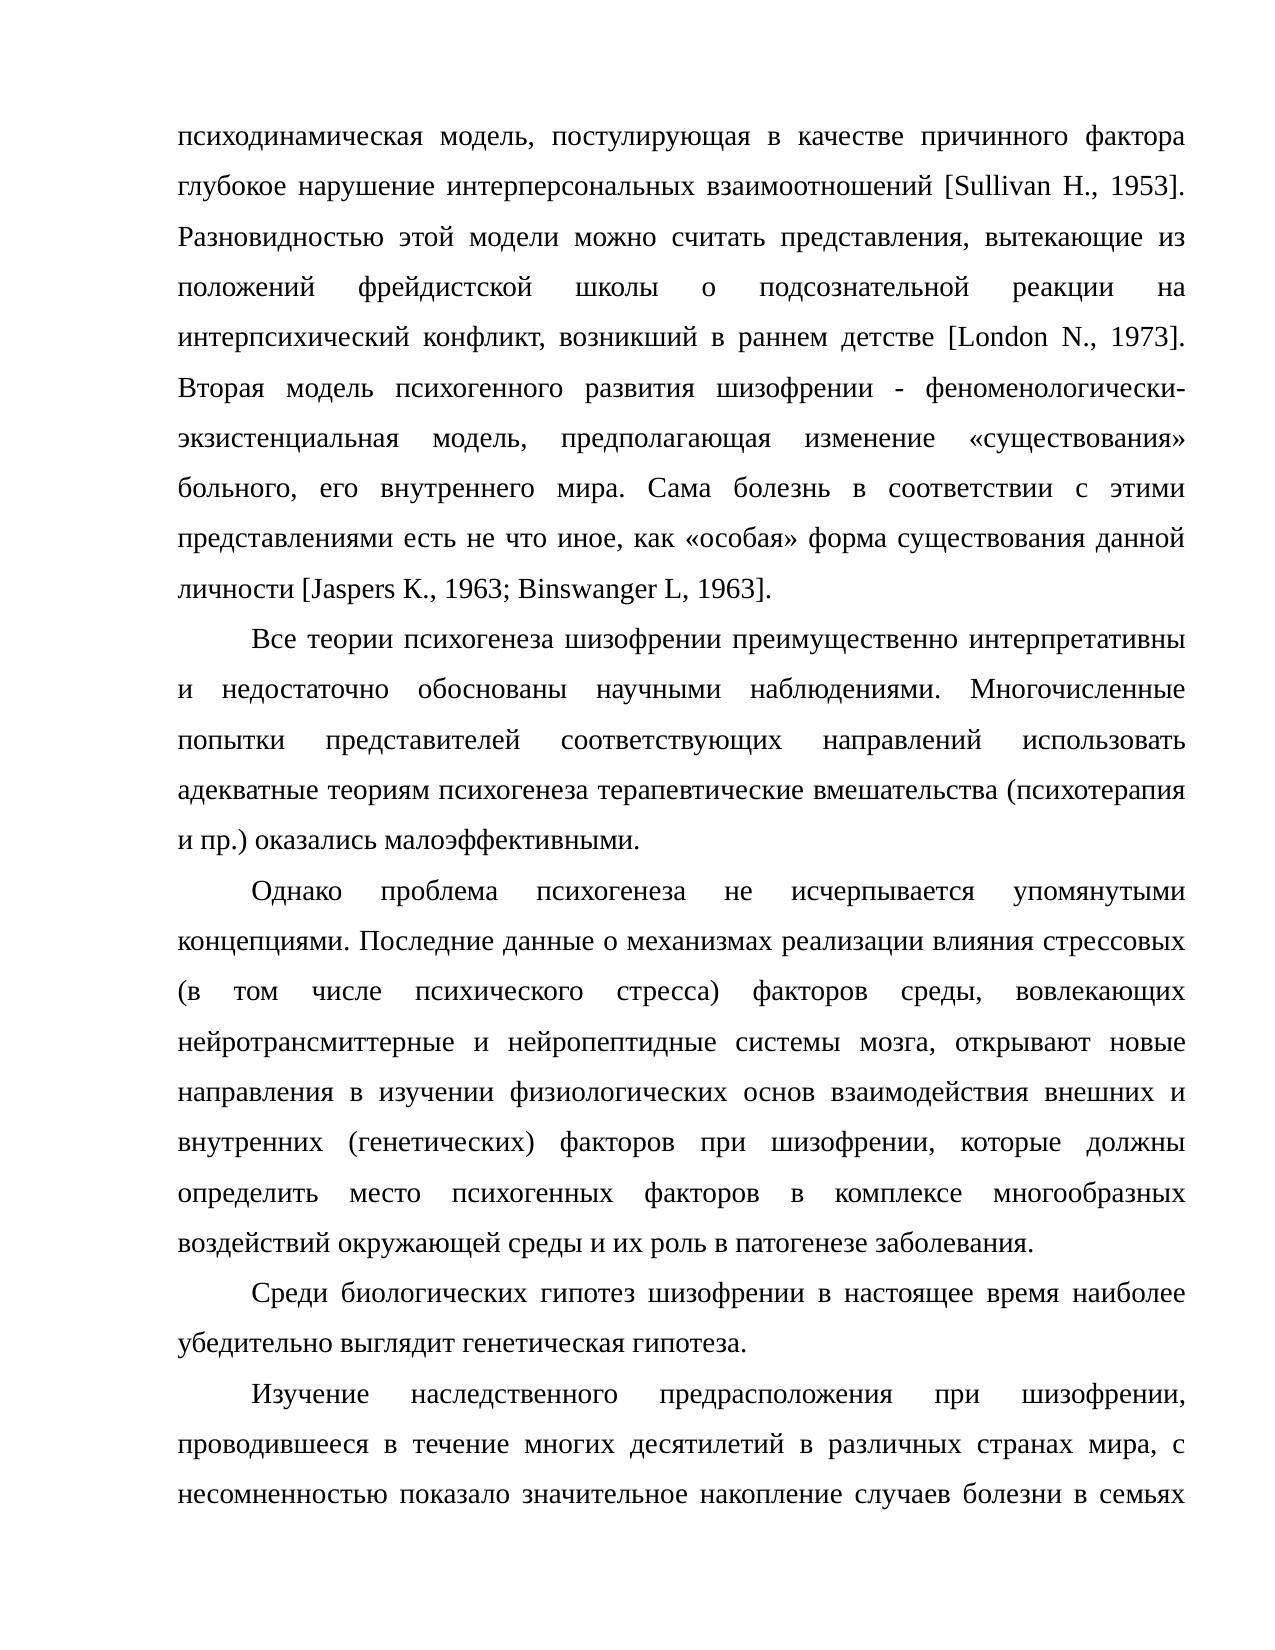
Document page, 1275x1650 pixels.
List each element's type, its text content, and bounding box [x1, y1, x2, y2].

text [177, 118, 1186, 604]
text Все теории психогенеза шизофрении преимущественно интерпретативны и недостаточно обоснованы научными наблюдениями. Многочисленные попытки представителей соответствующих направлений использовать адекватные теориям психогенеза терапевтические вмешательства (психотерапия и пр.) оказались малоэффективными. [177, 621, 1186, 856]
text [177, 1376, 1186, 1510]
text Среди биологических гипотез шизофрении в настоящее время наиболее убедительно выглядит генетическая гипотеза. [177, 1275, 1186, 1359]
text Однако проблема психогенеза не исчерпывается упомянутыми концепциями. Последние данные о механизмах реализации влияния стрессовых (в том числе психического стресса) факторов среды, вовлекающих нейротрансмиттерные и нейропептидные системы мозга, открывают новые направления в изучении физиологических основ взаимодействия внешних и внутренних (генетических) факторов при шизофрении, которые должны определить место психогенных факторов в комплексе многообразных воздействий окружающей среды и их роль в патогенезе заболевания. [177, 873, 1186, 1258]
